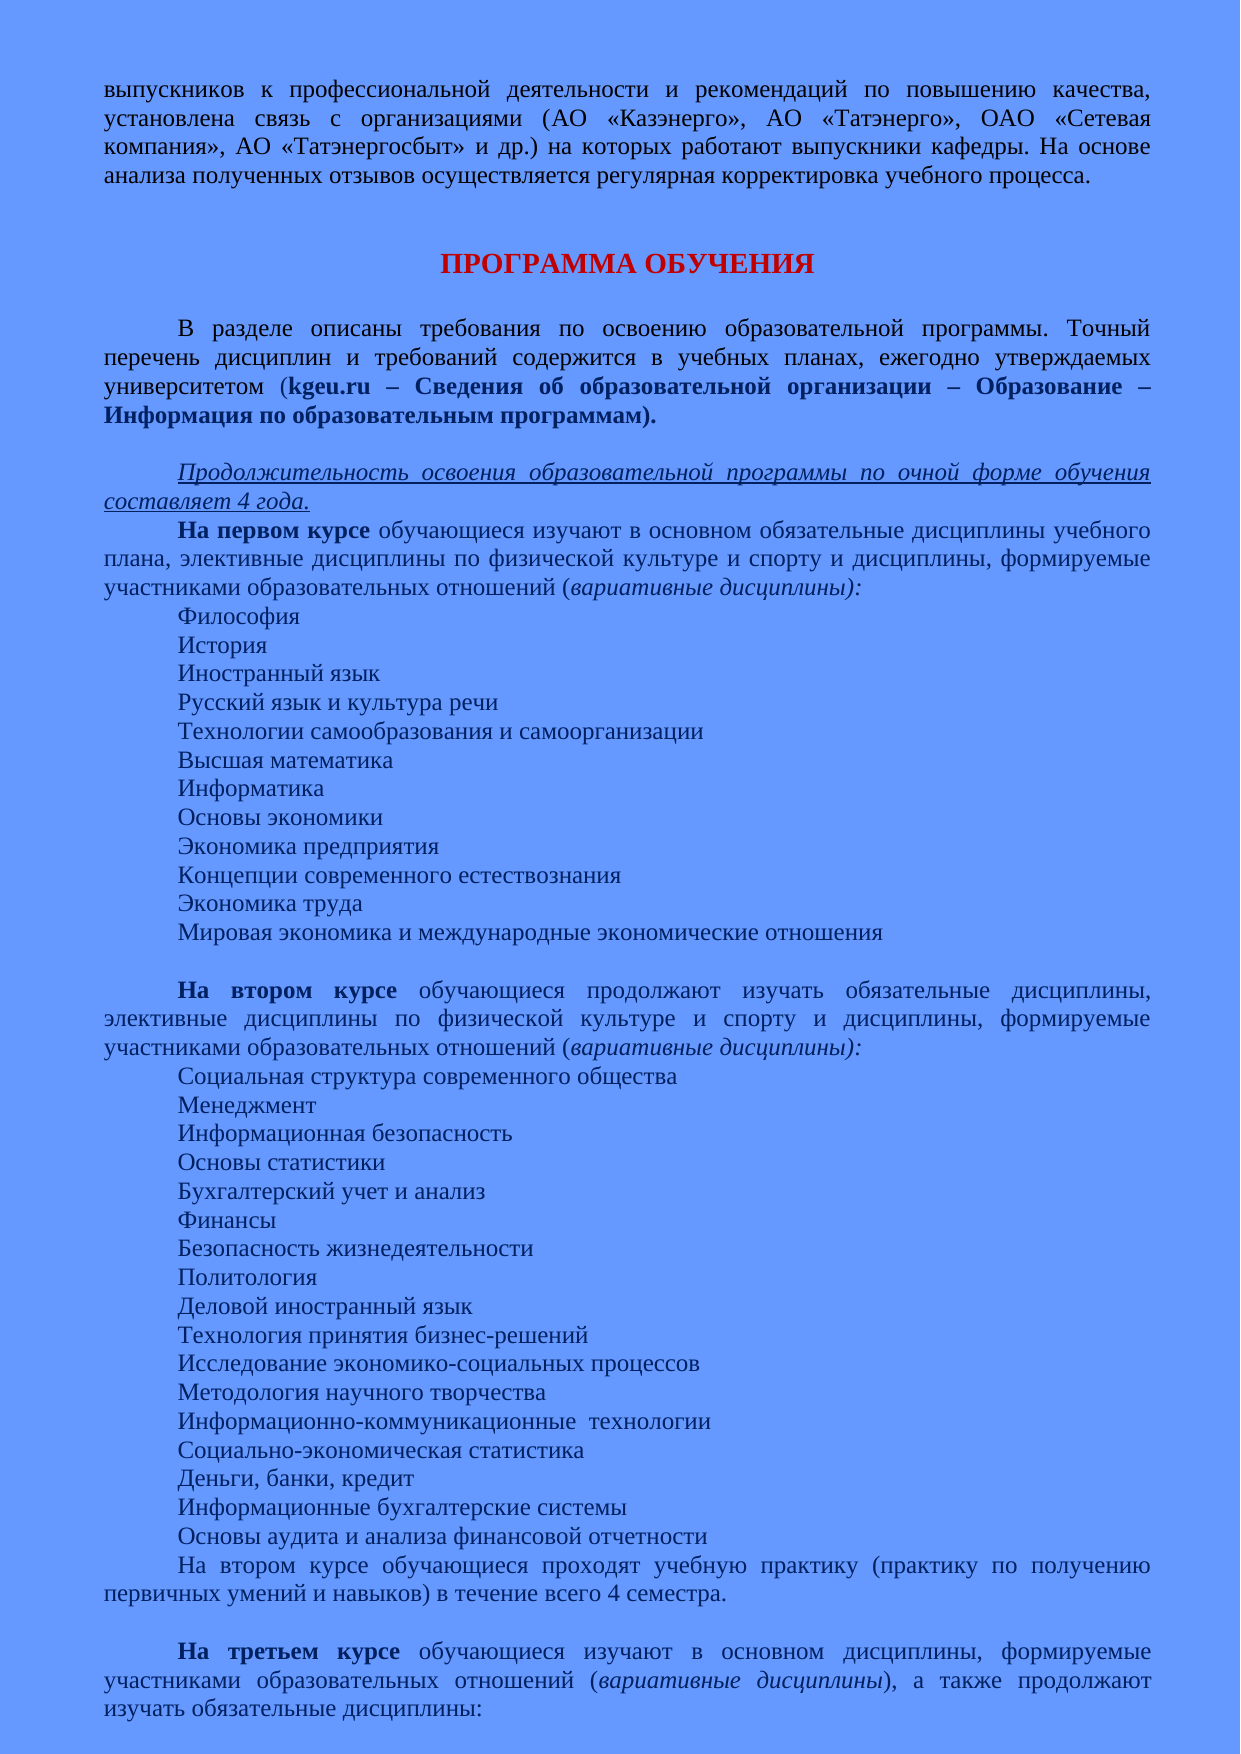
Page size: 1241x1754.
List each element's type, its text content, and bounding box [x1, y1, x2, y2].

list Иностранный язык [103, 658, 1152, 687]
list Основы экономики [103, 802, 1152, 831]
list На втором курсе обучающиеся проходят учебную практику (практику по получению первичных умений и навыков) в течение всего 4 семестра. [103, 1550, 1152, 1607]
list Социальная структура современного общества [103, 1061, 1152, 1090]
list Основы статистики [103, 1147, 1152, 1176]
list Методология научного творчества [103, 1377, 1152, 1406]
list Русский язык и культура речи [103, 687, 1152, 716]
list На первом курсе обучающиеся изучают в основном обязательные дисциплины учебного плана, элективные дисциплины по физической культуре и спорту и дисциплины, формируемые участниками образовательных отношений (вариативные дисциплины): [103, 515, 1152, 601]
list Концепции современного естествознания [103, 860, 1152, 888]
list На третьем курсе обучающиеся изучают в основном дисциплины, формируемые участниками образовательных отношений (вариативные дисциплины), а также продолжают изучать обязательные дисциплины: [103, 1636, 1152, 1722]
list Информационно-коммуникационные технологии [103, 1406, 1152, 1435]
list ПРОГРАММА ОБУЧЕНИЯ [103, 246, 1152, 280]
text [103, 74, 1152, 189]
list Информационные бухгалтерские системы [103, 1492, 1152, 1521]
list История [103, 630, 1152, 658]
list Высшая математика [103, 745, 1152, 773]
list Информатика [103, 773, 1152, 802]
list Продолжительность освоения образовательной программы по очной форме обучения составляет 4 года. [103, 457, 1152, 515]
list Информационная безопасность [103, 1118, 1152, 1147]
list Основы аудита и анализа финансовой отчетности [103, 1521, 1152, 1550]
list Философия [103, 601, 1152, 630]
list Экономика предприятия [103, 831, 1152, 860]
list Исследование экономико-социальных процессов [103, 1348, 1152, 1377]
list Технология принятия бизнес-решений [103, 1320, 1152, 1348]
list Мировая экономика и международные экономические отношения [103, 917, 1152, 946]
list Деловой иностранный язык [103, 1291, 1152, 1320]
list Политология [103, 1262, 1152, 1291]
list Финансы [103, 1205, 1152, 1233]
list Технологии самообразования и самоорганизации [103, 716, 1152, 745]
list Безопасность жизнедеятельности [103, 1233, 1152, 1262]
list Социально-экономическая статистика [103, 1435, 1152, 1463]
list Менеджмент [103, 1090, 1152, 1118]
list Бухгалтерский учет и анализ [103, 1176, 1152, 1205]
list На втором курсе обучающиеся продолжают изучать обязательные дисциплины, элективные дисциплины по физической культуре и спорту и дисциплины, формируемые участниками образовательных отношений (вариативные дисциплины): [103, 975, 1152, 1061]
list Экономика труда [103, 888, 1152, 917]
list В разделе описаны требования по освоению образовательной программы. Точный перечень дисциплин и требований содержится в учебных планах, ежегодно утверждаемых университетом (kgeu.ru – Сведения об образовательной организации – Образование – Информация по образовательным программам). [103, 313, 1152, 428]
list Деньги, банки, кредит [103, 1463, 1152, 1492]
